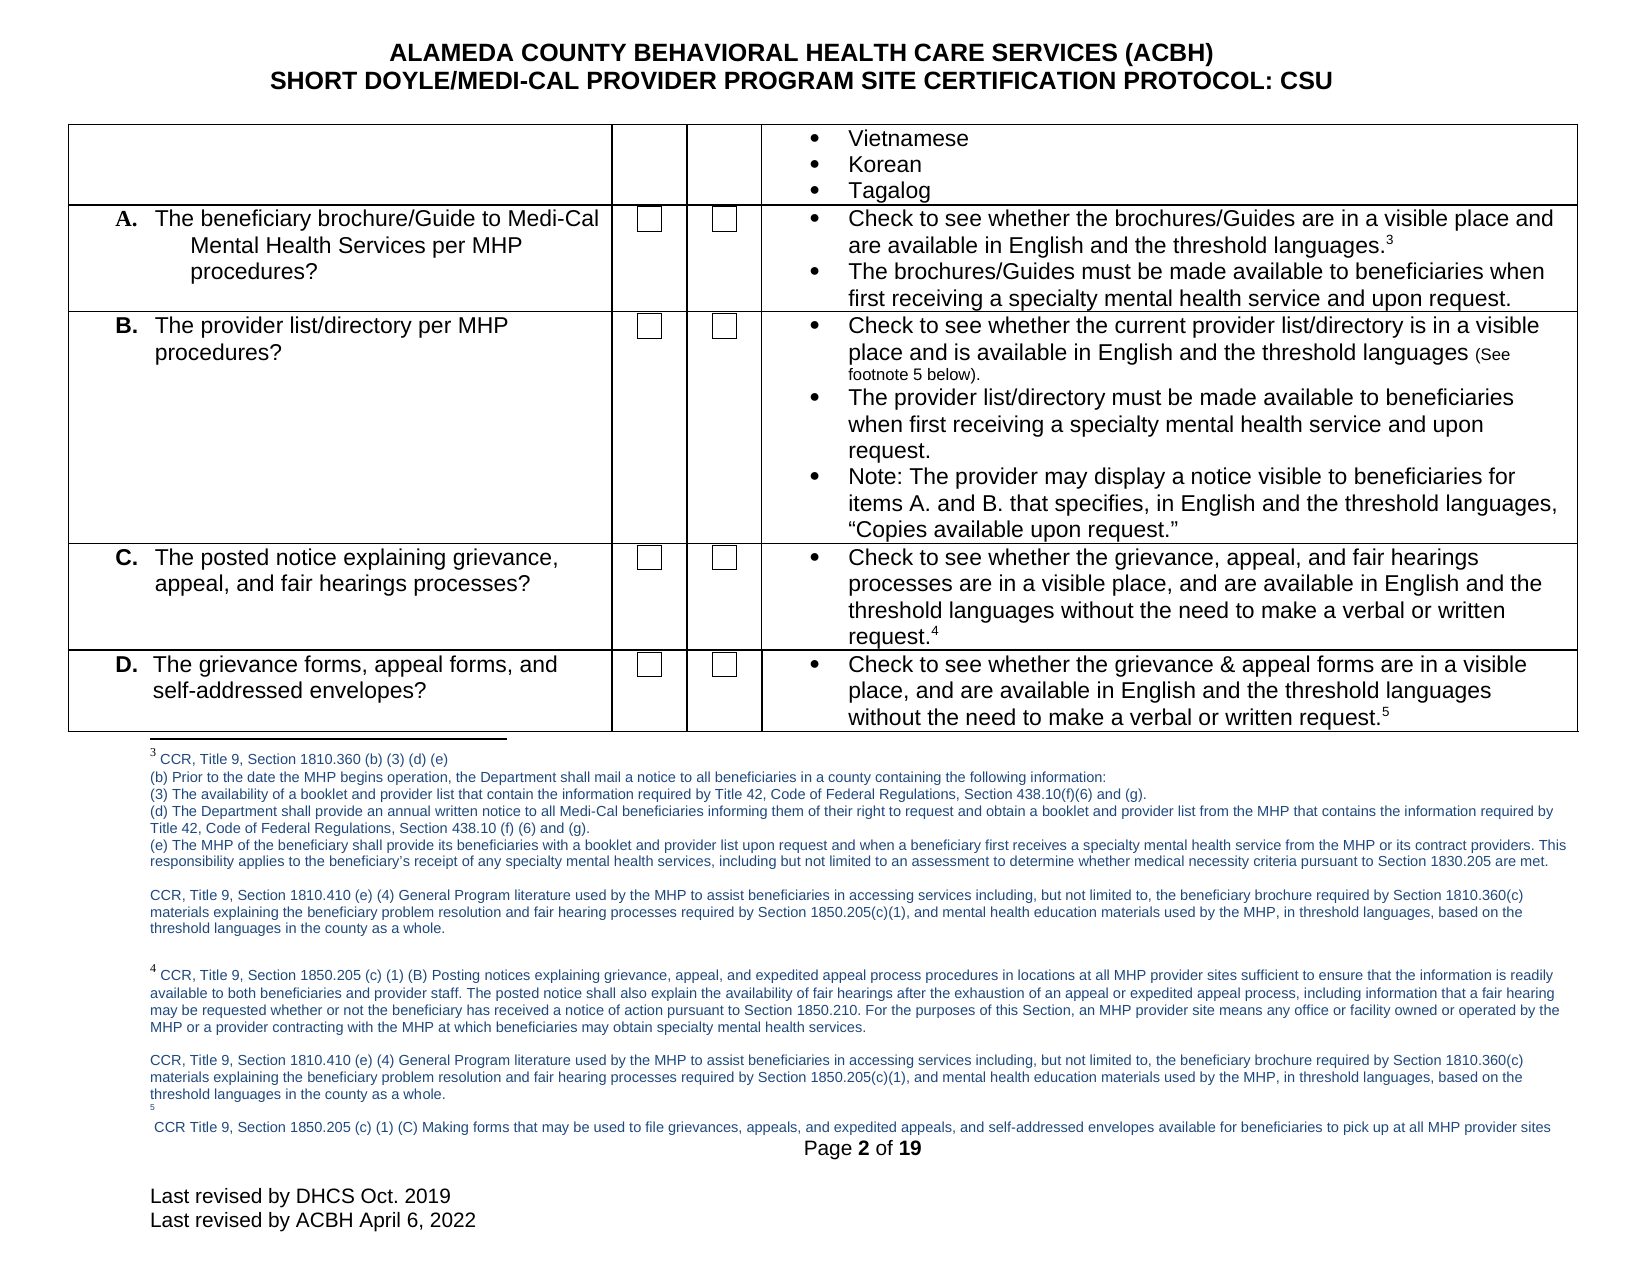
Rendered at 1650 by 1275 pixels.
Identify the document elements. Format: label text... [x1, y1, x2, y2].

table_cell Check to see whether the brochures/Guides are in a visible place and are available in English and the threshold languages. The brochures/Guides must be made available to beneficiaries when first receiving a specialty mental health service and upon request. [762, 206, 1577, 311]
table_cell [688, 544, 761, 649]
table_cell [688, 206, 761, 311]
table_cell [688, 125, 761, 204]
table_cell The provider list/directory per MHP procedures? [69, 312, 611, 542]
table_cell The posted notice explaining grievance, appeal, and fair hearings processes? [69, 544, 611, 649]
table_cell Check to see whether the grievance & appeal forms are in a visible place, and are available in English and the threshold languages without the need to make a verbal or written request. Check for envelopes addressed to the MHP office which receives grievances. [763, 651, 1577, 731]
table_cell [613, 651, 686, 731]
table_cell [613, 125, 686, 204]
table_cell [613, 206, 686, 311]
table_cell The beneficiary brochure/Guide to Medi-Cal Mental Health Services per MHP procedures? [69, 206, 611, 311]
table_cell [688, 651, 761, 731]
table_cell The grievance forms, appeal forms, and self-addressed envelopes? [69, 651, 611, 731]
table_cell Check to see whether the grievance, appeal, and fair hearings processes are in a visible place, and are available in English and the threshold languages without the need to make a verbal or written request. [762, 544, 1577, 649]
table_cell [613, 312, 686, 542]
table_cell [688, 312, 761, 542]
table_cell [762, 125, 1577, 204]
table_cell Check to see whether the current provider list/directory is in a visible place and is available in English and the threshold languages (See footnote 5 below). The provider list/directory must be made available to beneficiaries when first receiving a specialty mental health service and upon request. Note: The provider may display a notice visible to beneficiaries for items A. and B. that specifies, in English and the threshold languages, “Copies available upon request.” [762, 312, 1577, 542]
table_cell [613, 544, 686, 649]
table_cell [69, 125, 611, 204]
